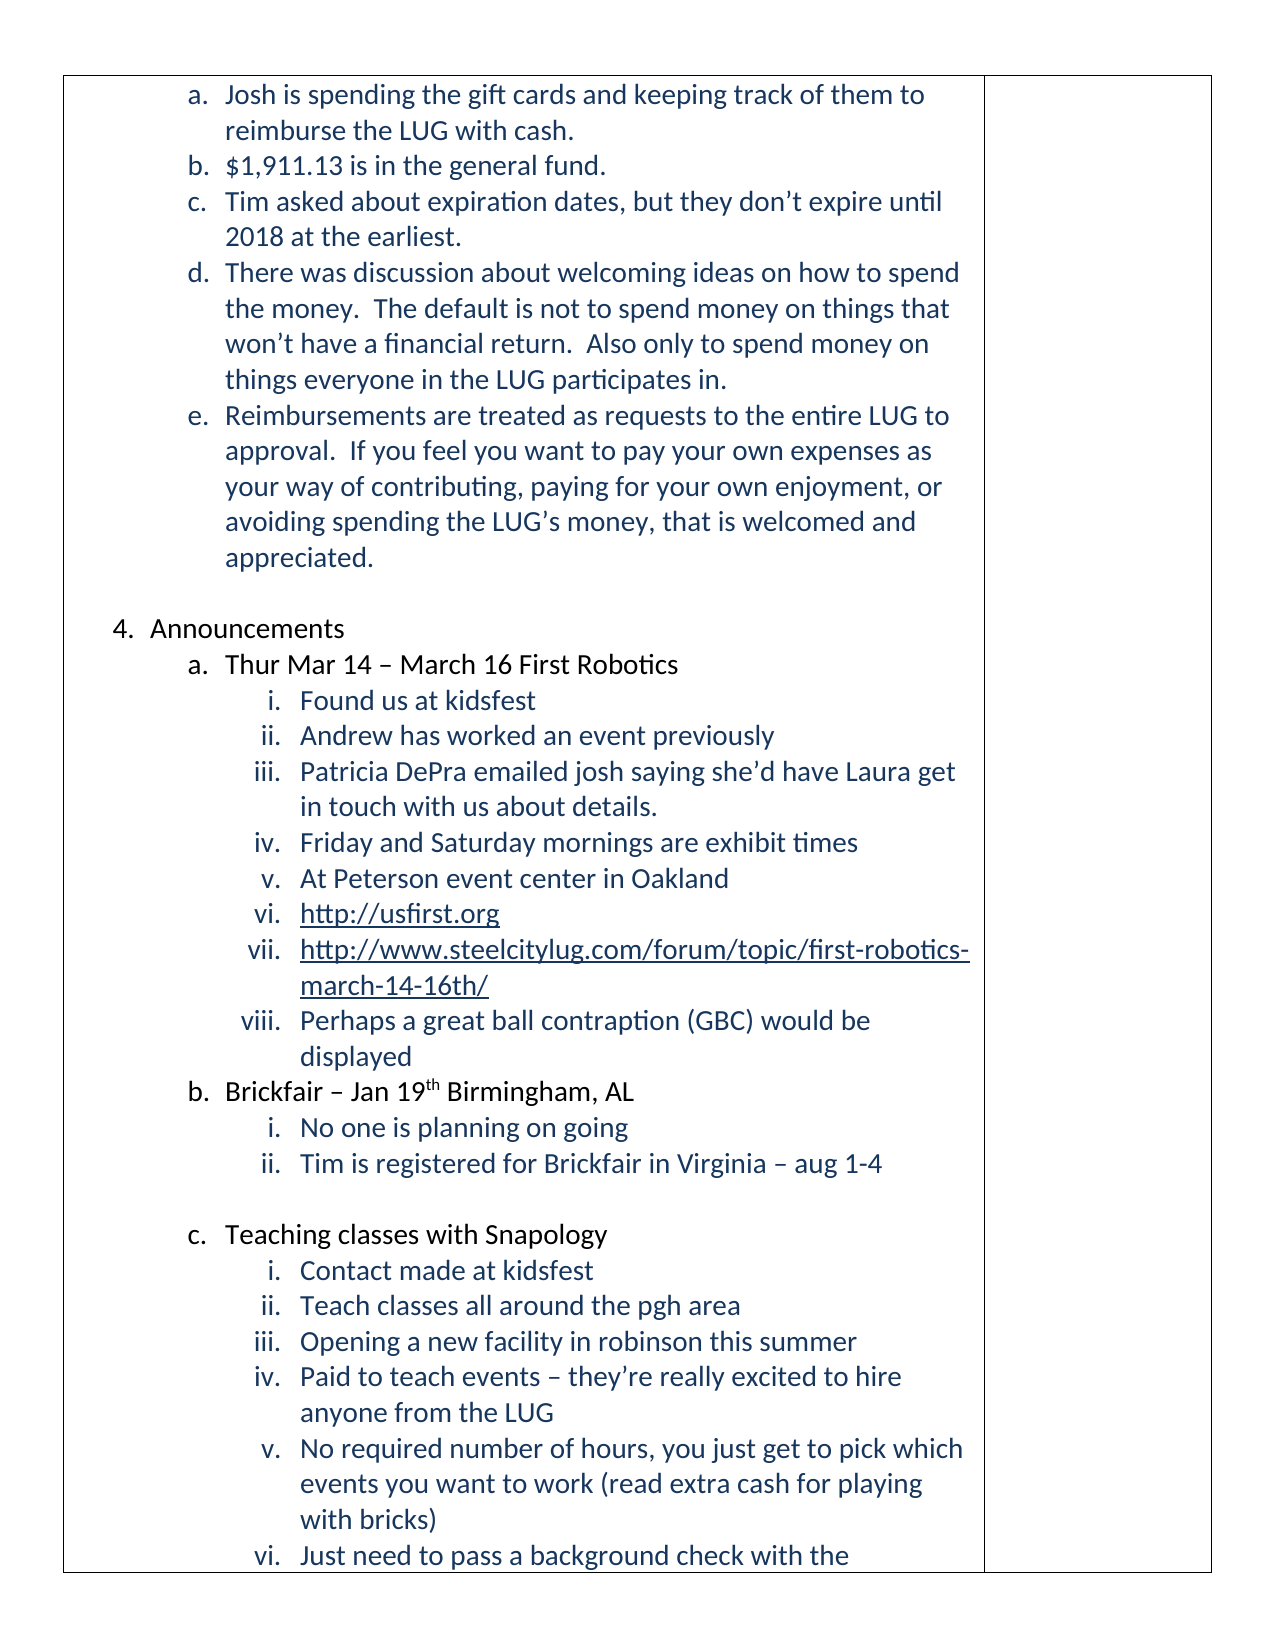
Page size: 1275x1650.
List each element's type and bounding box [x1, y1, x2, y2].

table_cell [985, 76, 1211, 1572]
table_cell [64, 76, 984, 1572]
